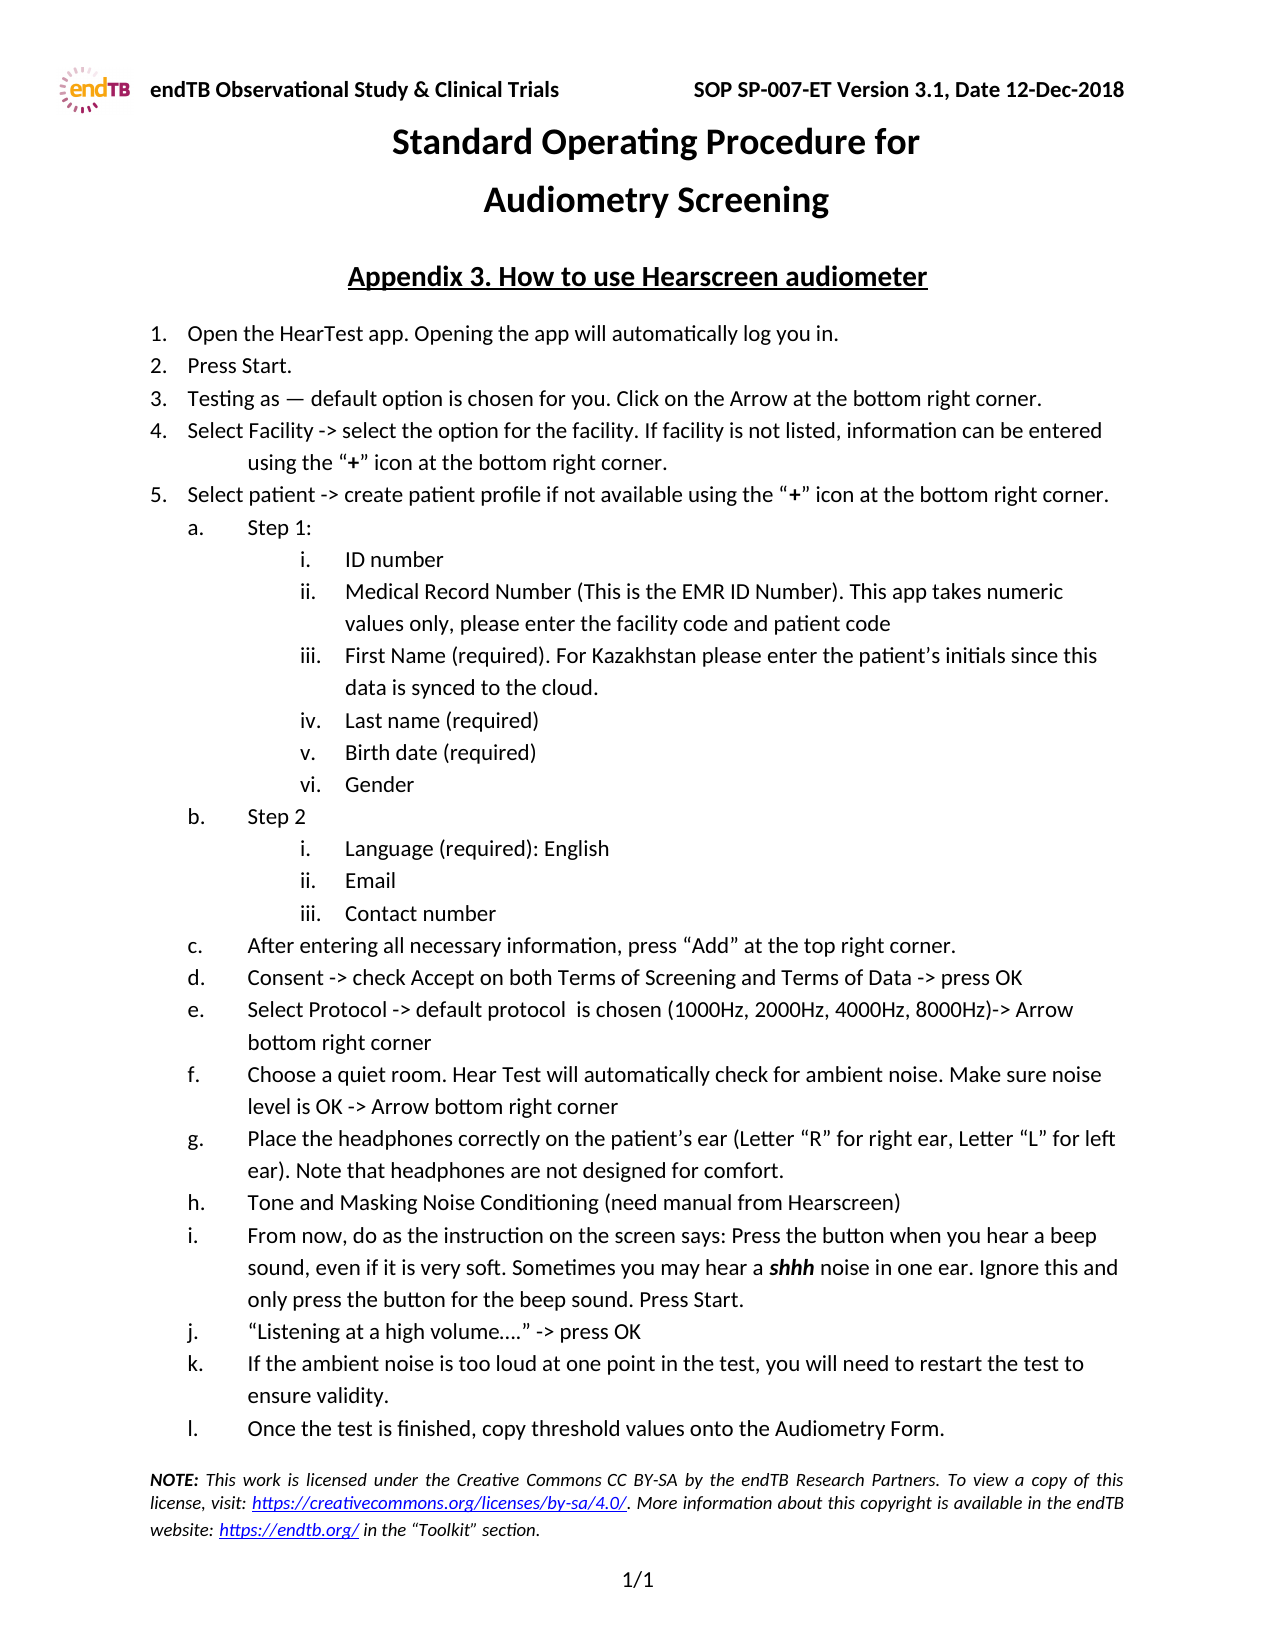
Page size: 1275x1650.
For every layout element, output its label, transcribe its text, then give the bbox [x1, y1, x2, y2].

list Last name (required) [300, 706, 1125, 734]
list Place the headphones correctly on the patient’s ear (Letter “R” for right ear, Letter “L” for left ear). Note that headphones are not designed for comfort. [187, 1124, 1125, 1184]
text Appendix 3. How to use Hearscreen audiometer [150, 258, 1125, 293]
list Language (required): English [300, 834, 1125, 862]
list Gender [300, 770, 1125, 798]
subtitle Standard Operating Procedure for [187, 118, 1125, 164]
list Open the HearTest app. Opening the app will automatically log you in. [150, 319, 1125, 347]
list Select Protocol -> default protocol is chosen (1000Hz, 2000Hz, 4000Hz, 8000Hz)-> Arrow bottom right corner [187, 995, 1125, 1056]
picture [55, 67, 134, 114]
list Consent -> check Accept on both Terms of Screening and Terms of Data -> press OK [187, 963, 1125, 991]
list Choose a quiet room. Hear Test will automatically check for ambient noise. Make sure noise level is OK -> Arrow bottom right corner [187, 1060, 1125, 1120]
list Email [300, 867, 1125, 895]
subtitle Audiometry Screening [187, 176, 1125, 222]
list Tone and Masking Noise Conditioning (need manual from Hearscreen) [187, 1188, 1125, 1217]
list From now, do as the instruction on the screen says: Press the button when you hear a beep sound, even if it is very soft. Sometimes you may hear a shhh noise in one ear. Ignore this and only press the button for the beep sound. Press Start. [187, 1221, 1125, 1313]
list “Listening at a high volume….” -> press OK [187, 1317, 1125, 1345]
list Testing as — default option is chosen for you. Click on the Arrow at the bottom right corner. [150, 384, 1125, 412]
list Select patient -> create patient profile if not available using the “+” icon at the bottom right corner. [150, 480, 1125, 508]
list Press Start. [150, 352, 1125, 380]
list After entering all necessary information, press “Add” at the top right corner. [187, 931, 1125, 959]
list Medical Record Number (This is the EMR ID Number). This app takes numeric values only, please enter the facility code and patient code [300, 577, 1125, 637]
list Select Facility -> select the option for the facility. If facility is not listed, information can be entered using the “+” icon at the bottom right corner. [150, 416, 1125, 476]
list Step 1: [187, 513, 1125, 541]
list If the ambient noise is too loud at one point in the test, you will need to restart the test to ensure validity. [187, 1349, 1125, 1410]
list Step 2 [187, 802, 1125, 830]
list Birth date (required) [300, 738, 1125, 766]
list ID number [300, 545, 1125, 573]
list Contact number [300, 899, 1125, 927]
list Once the test is finished, copy threshold values onto the Audiometry Form. [187, 1414, 1125, 1442]
list First Name (required). For Kazakhstan please enter the patient’s initials since this data is synced to the cloud. [300, 641, 1125, 702]
